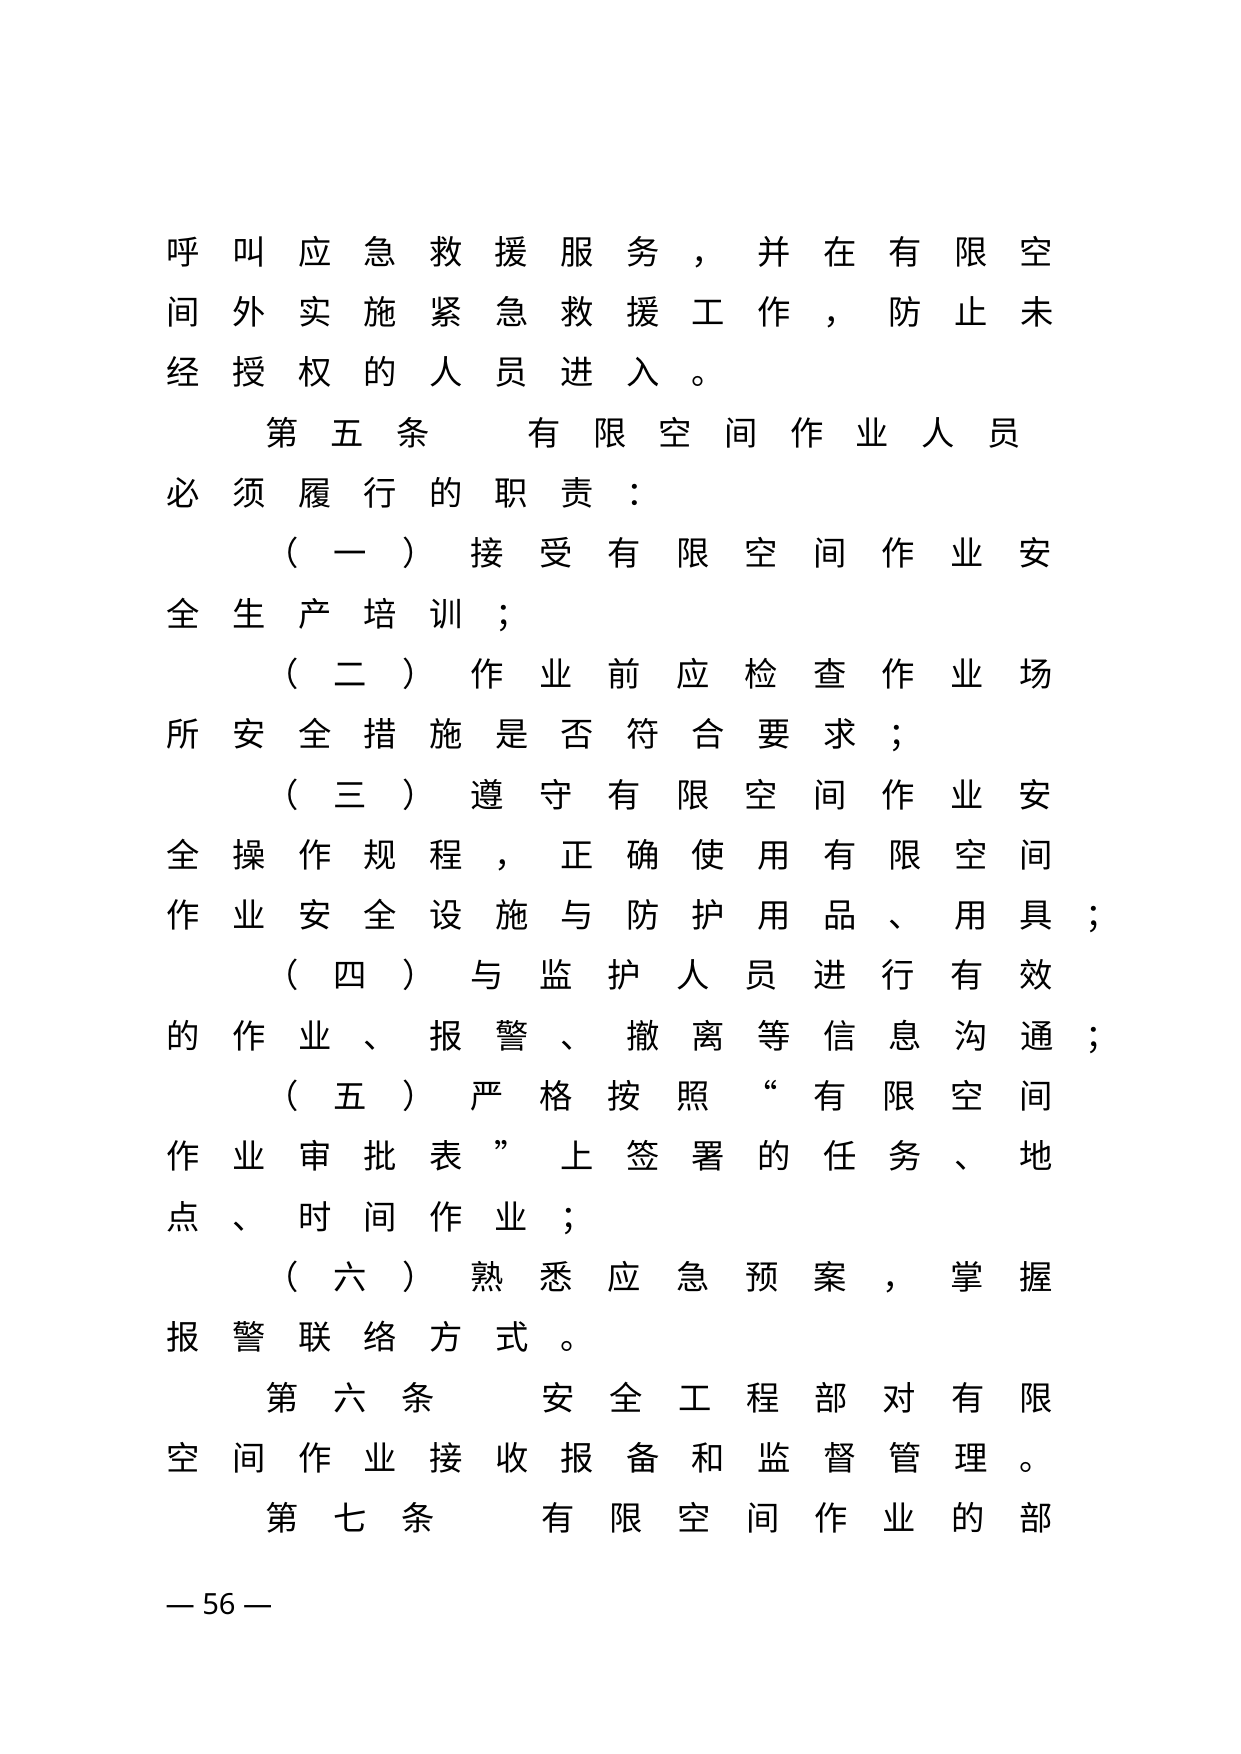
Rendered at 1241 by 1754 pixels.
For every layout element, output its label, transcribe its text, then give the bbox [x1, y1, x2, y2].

text （五）严格按照“有限空间作业审批表”上签署的任务、地点、时间作业； [167, 1064, 1085, 1245]
text （三）遵守有限空间作业安全操作规程，正确使用有限空间作业安全设施与防护用品、用具； [167, 762, 1085, 943]
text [167, 219, 1085, 400]
text （二）作业前应检查作业场所安全措施是否符合要求； [167, 642, 1085, 762]
text （一）接受有限空间作业安全生产培训； [167, 521, 1085, 642]
text 第五条 有限空间作业人员必须履行的职责： [167, 400, 1085, 521]
text 第六条 安全工程部对有限空间作业接收报备和监督管理。 [167, 1365, 1085, 1486]
text （六）熟悉应急预案，掌握报警联络方式。 [167, 1245, 1085, 1365]
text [167, 1486, 1085, 1546]
text （四）与监护人员进行有效的作业、报警、撤离等信息沟通； [167, 943, 1085, 1064]
